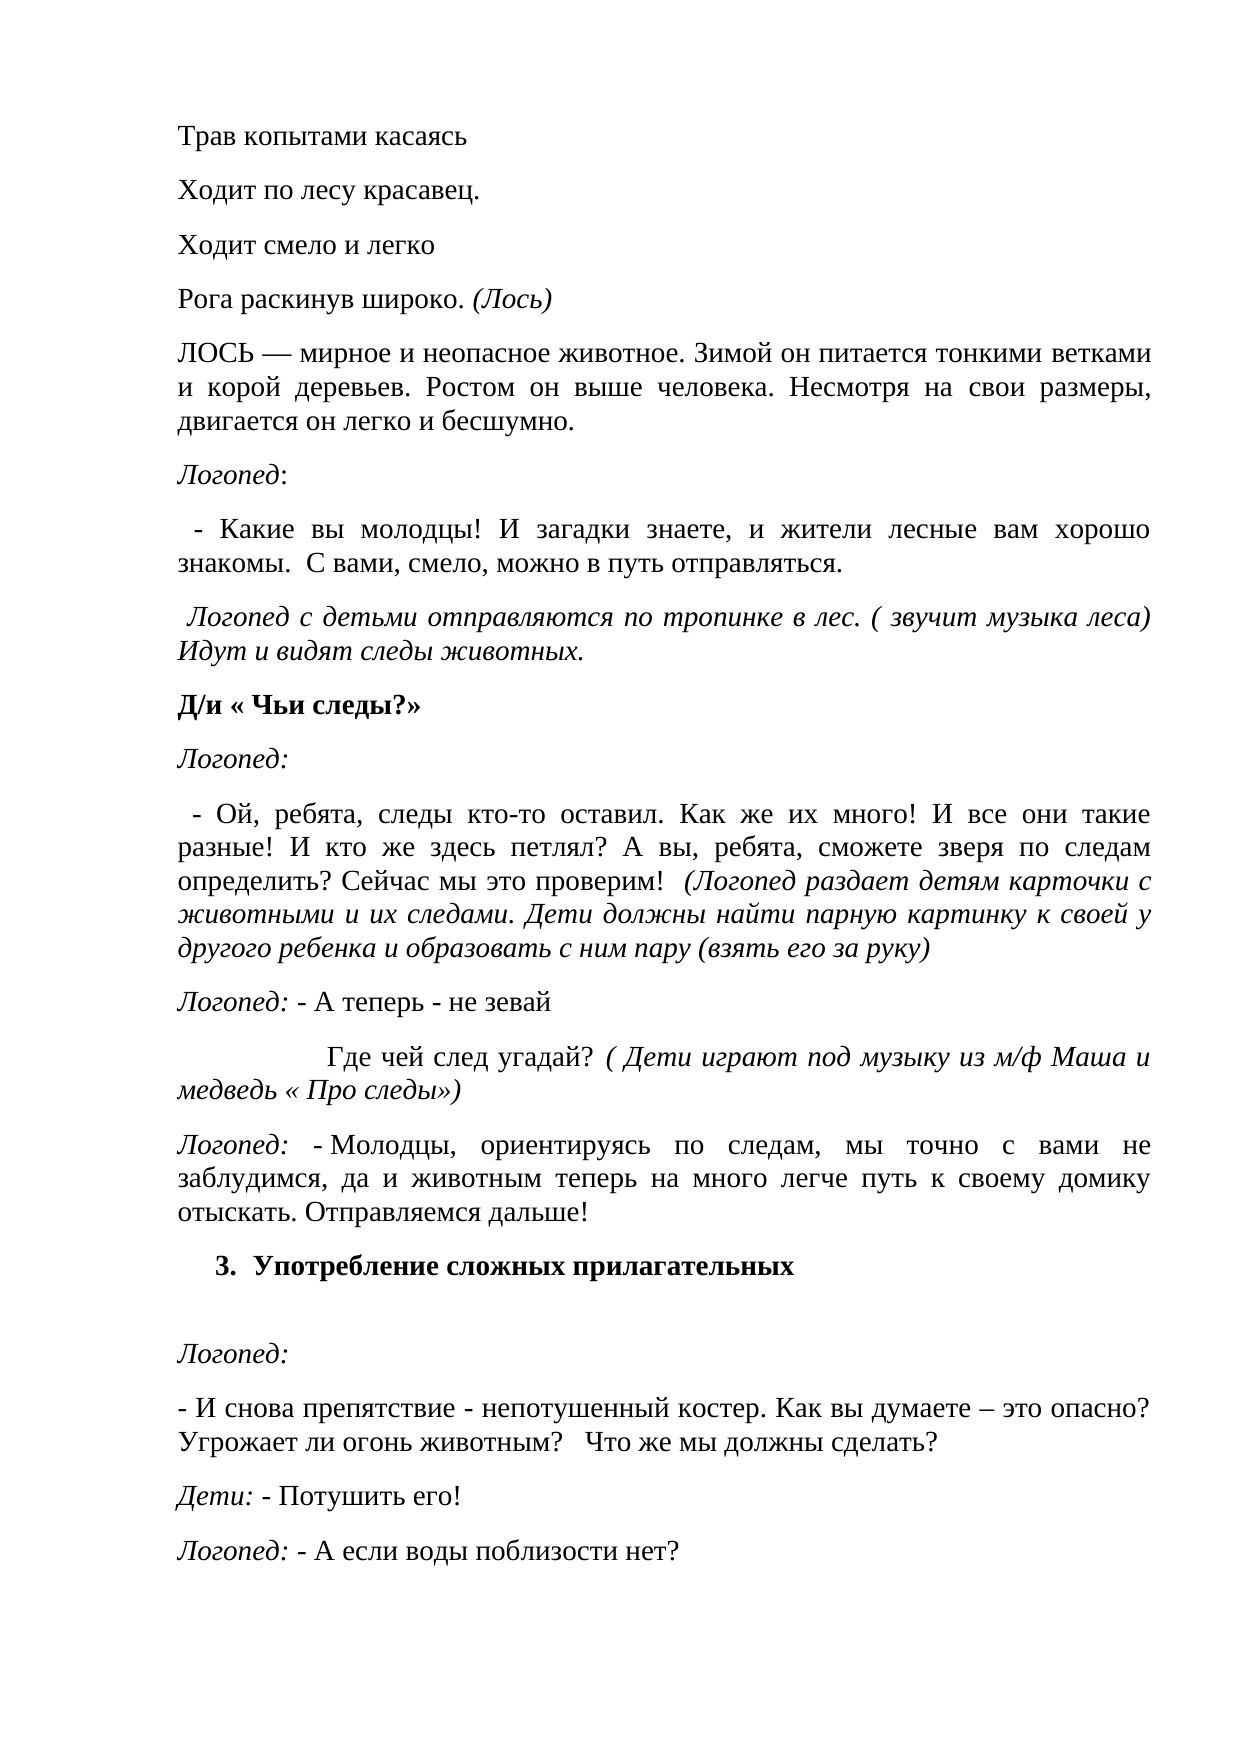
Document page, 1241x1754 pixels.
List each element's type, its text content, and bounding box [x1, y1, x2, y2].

text - Ой, ребята, следы кто-то оставил. Как же их много! И все они такие разные! И кто же здесь петлял? А вы, ребята, сможете зверя по следам определить? Сейчас мы это проверим! (Логопед раздает детям карточки с животными и их следами. Дети должны найти парную картинку к своей у другого ребенка и образовать с ним пару (взять его за руку) [177, 796, 1152, 964]
list Употребление сложных прилагательных [215, 1248, 1152, 1282]
text Логопед: [177, 457, 1152, 491]
text Ходит смело и легко [177, 227, 1152, 260]
text - И снова препятствие - непотушенный костер. Как вы думаете – это опасно? Угрожает ли огонь животным? Что же мы должны сделать? [177, 1391, 1152, 1458]
text Логопед: - А теперь - не зевай [177, 984, 1152, 1018]
text Ходит по лесу красавец. [177, 172, 1152, 206]
text Трав копытами касаясь [177, 118, 1152, 152]
text Рога раскинув широко. (Лось) [177, 281, 1152, 315]
text Логопед: - Молодцы, ориентируясь по следам, мы точно с вами не заблудимся, да и животным теперь на много легче путь к своему домику отыскать. Отправляемся дальше! [177, 1127, 1152, 1227]
text Логопед: [177, 742, 1152, 775]
text Дети: - Потушить его! [177, 1478, 1152, 1512]
text Логопед: [177, 1336, 1152, 1370]
text Логопед: - А если воды поблизости нет? [177, 1533, 1152, 1566]
text Где чей след угадай? ( Дети играют под музыку из м/ф Маша и медведь « Про следы») [177, 1039, 1152, 1106]
text ЛОСЬ — мирное и неопасное животное. Зимой он питается тонкими ветками и корой деревьев. Ростом он выше человека. Несмотря на свои размеры, двигается он легко и бесшумно. [177, 336, 1152, 436]
text - Какие вы молодцы! И загадки знаете, и жители лесные вам хорошо знакомы. С вами, смело, можно в путь отправляться. [177, 511, 1152, 578]
text Д/и « Чьи следы?» [177, 687, 1152, 721]
text Логопед с детьми отправляются по тропинке в лес. ( звучит музыка леса) Идут и видят следы животных. [177, 599, 1152, 666]
